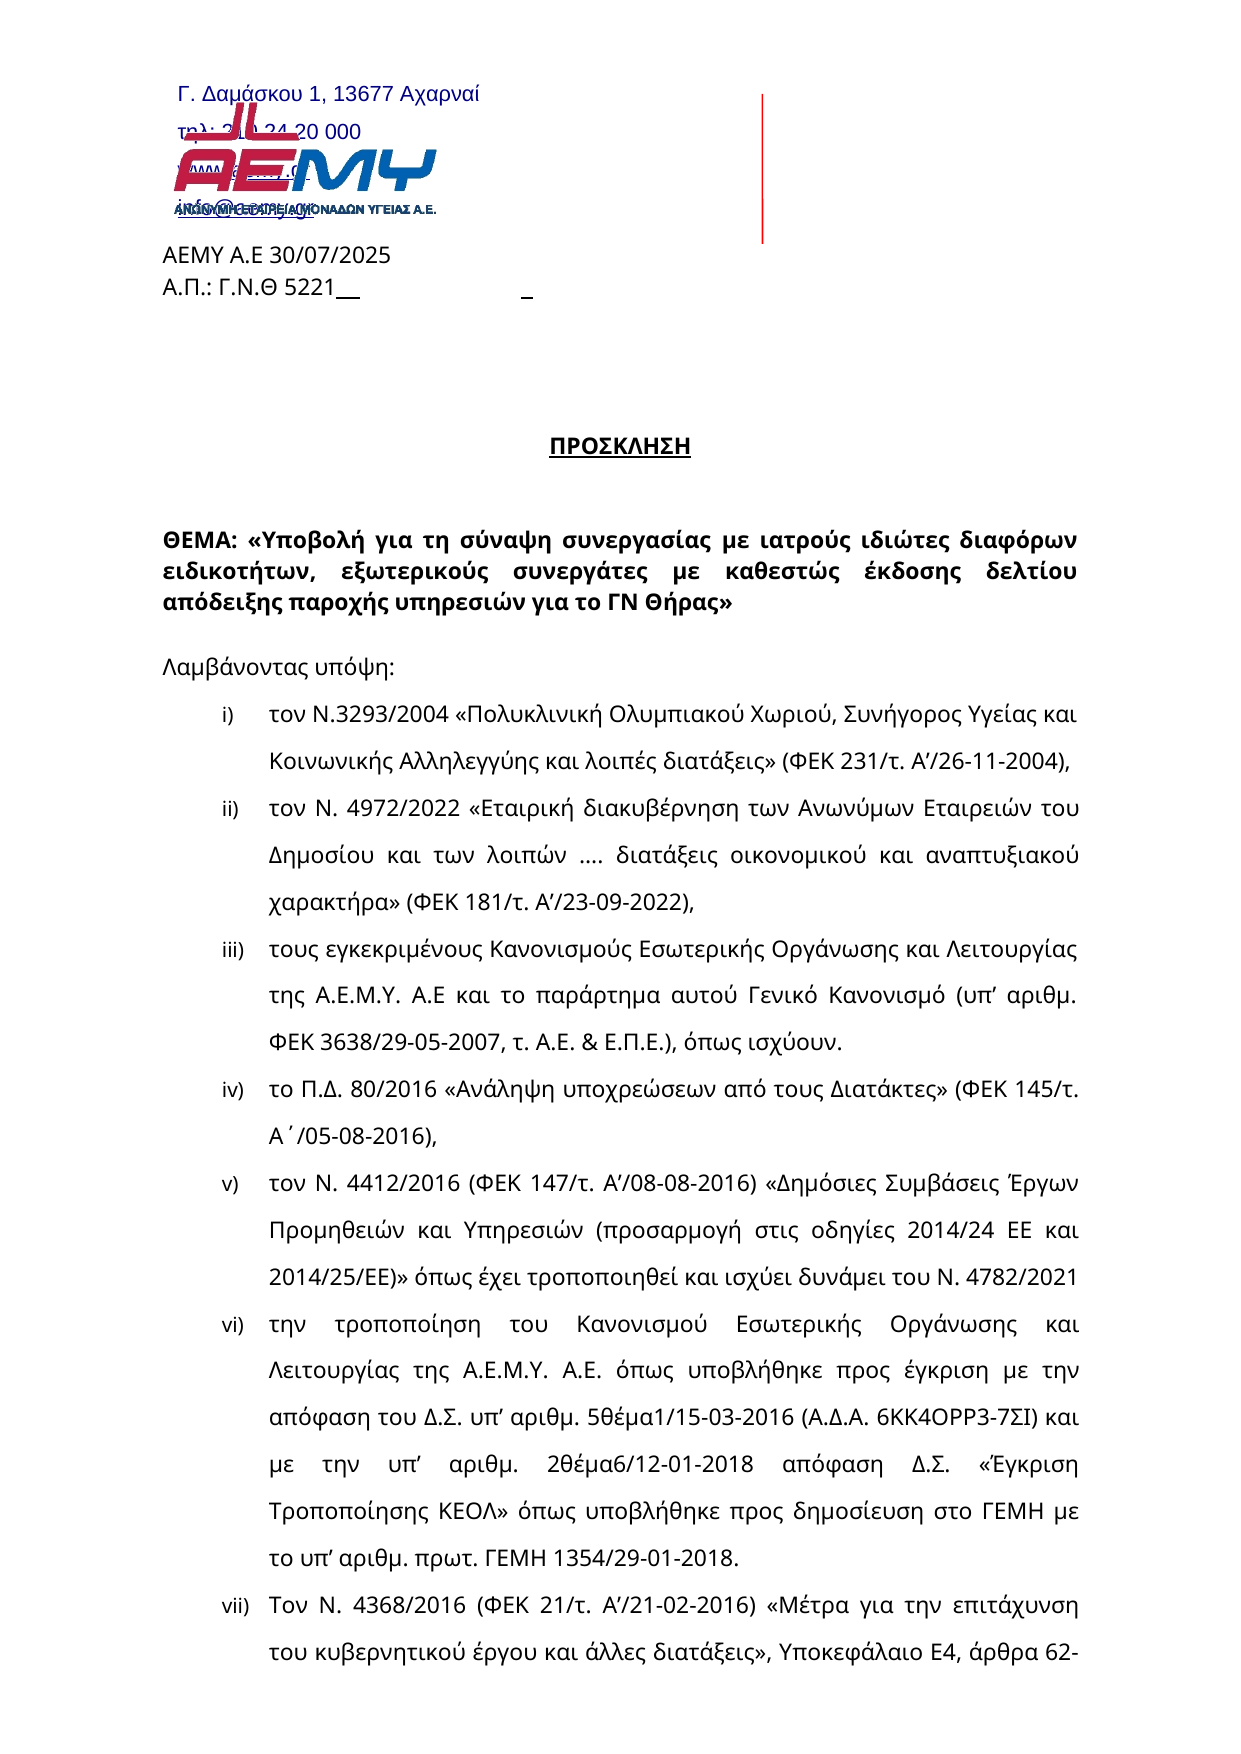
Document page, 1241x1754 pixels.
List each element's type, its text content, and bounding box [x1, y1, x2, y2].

text ΑΕΜΥ Α.Ε 30/07/2025 [162, 239, 1078, 271]
list τον Ν.3293/2004 «Πολυκλινική Ολυμπιακού Χωριού, Συνήγορος Υγείας και Κοινωνικής Αλληλεγγύης και λοιπές διατάξεις» (ΦΕΚ 231/τ. Α’/26-11-2004), [222, 698, 1078, 776]
list τους εγκεκριμένους Κανονισμούς Εσωτερικής Οργάνωσης και Λειτουργίας της Α.Ε.Μ.Υ. Α.Ε και το παράρτημα αυτού Γενικό Κανονισμό (υπ’ αριθμ. ΦΕΚ 3638/29-05-2007, τ. Α.Ε. & Ε.Π.Ε.), όπως ισχύουν. [222, 933, 1078, 1058]
picture [162, 73, 454, 240]
text ΘΕΜΑ: «Υποβολή για τη σύναψη συνεργασίας με ιατρoύς ιδιώτες διαφόρων ειδικοτήτων, εξωτερικούς συνεργάτες με καθεστώς έκδοσης δελτίου απόδειξης παροχής υπηρεσιών για το ΓΝ Θήρας» [162, 523, 1078, 617]
list τον Ν. 4972/2022 «Εταιρική διακυβέρνηση των Ανωνύμων Εταιρειών του Δημοσίου και των λοιπών …. διατάξεις οικονομικού και αναπτυξιακού χαρακτήρα» (ΦΕΚ 181/τ. Α’/23-09-2022), [222, 792, 1080, 917]
list τον Ν. 4412/2016 (ΦΕΚ 147/τ. Α’/08-08-2016) «Δημόσιες Συμβάσεις Έργων Προμηθειών και Υπηρεσιών (προσαρμογή στις οδηγίες 2014/24 ΕΕ και 2014/25/ΕΕ)» όπως έχει τροποποιηθεί και ισχύει δυνάμει του Ν. 4782/2021 [222, 1167, 1080, 1292]
list την τροποποίηση του Κανονισμού Εσωτερικής Οργάνωσης και Λειτουργίας της Α.Ε.Μ.Υ. Α.Ε. όπως υποβλήθηκε προς έγκριση με την απόφαση του Δ.Σ. υπ’ αριθμ. 5θέμα1/15-03-2016 (Α.Δ.Α. 6ΚΚ4ΟΡΡ3-7ΣΙ) και με την υπ’ αριθμ. 2θέμα6/12-01-2018 απόφαση Δ.Σ. «Έγκριση Τροποποίησης ΚΕΟΛ» όπως υποβλήθηκε προς δημοσίευση στο ΓΕΜΗ με το υπ’ αριθμ. πρωτ. ΓΕΜΗ 1354/29-01-2018. [222, 1308, 1080, 1573]
text Α.Π.: Γ.Ν.Θ 5221 [162, 271, 1078, 302]
text Λαμβάνοντας υπόψη: [162, 651, 1080, 683]
text ΠΡΟΣΚΛΗΣΗ [162, 430, 1078, 461]
list το Π.Δ. 80/2016 «Ανάληψη υποχρεώσεων από τους Διατάκτες» (ΦΕΚ 145/τ. Α΄/05-08-2016), [222, 1073, 1080, 1151]
